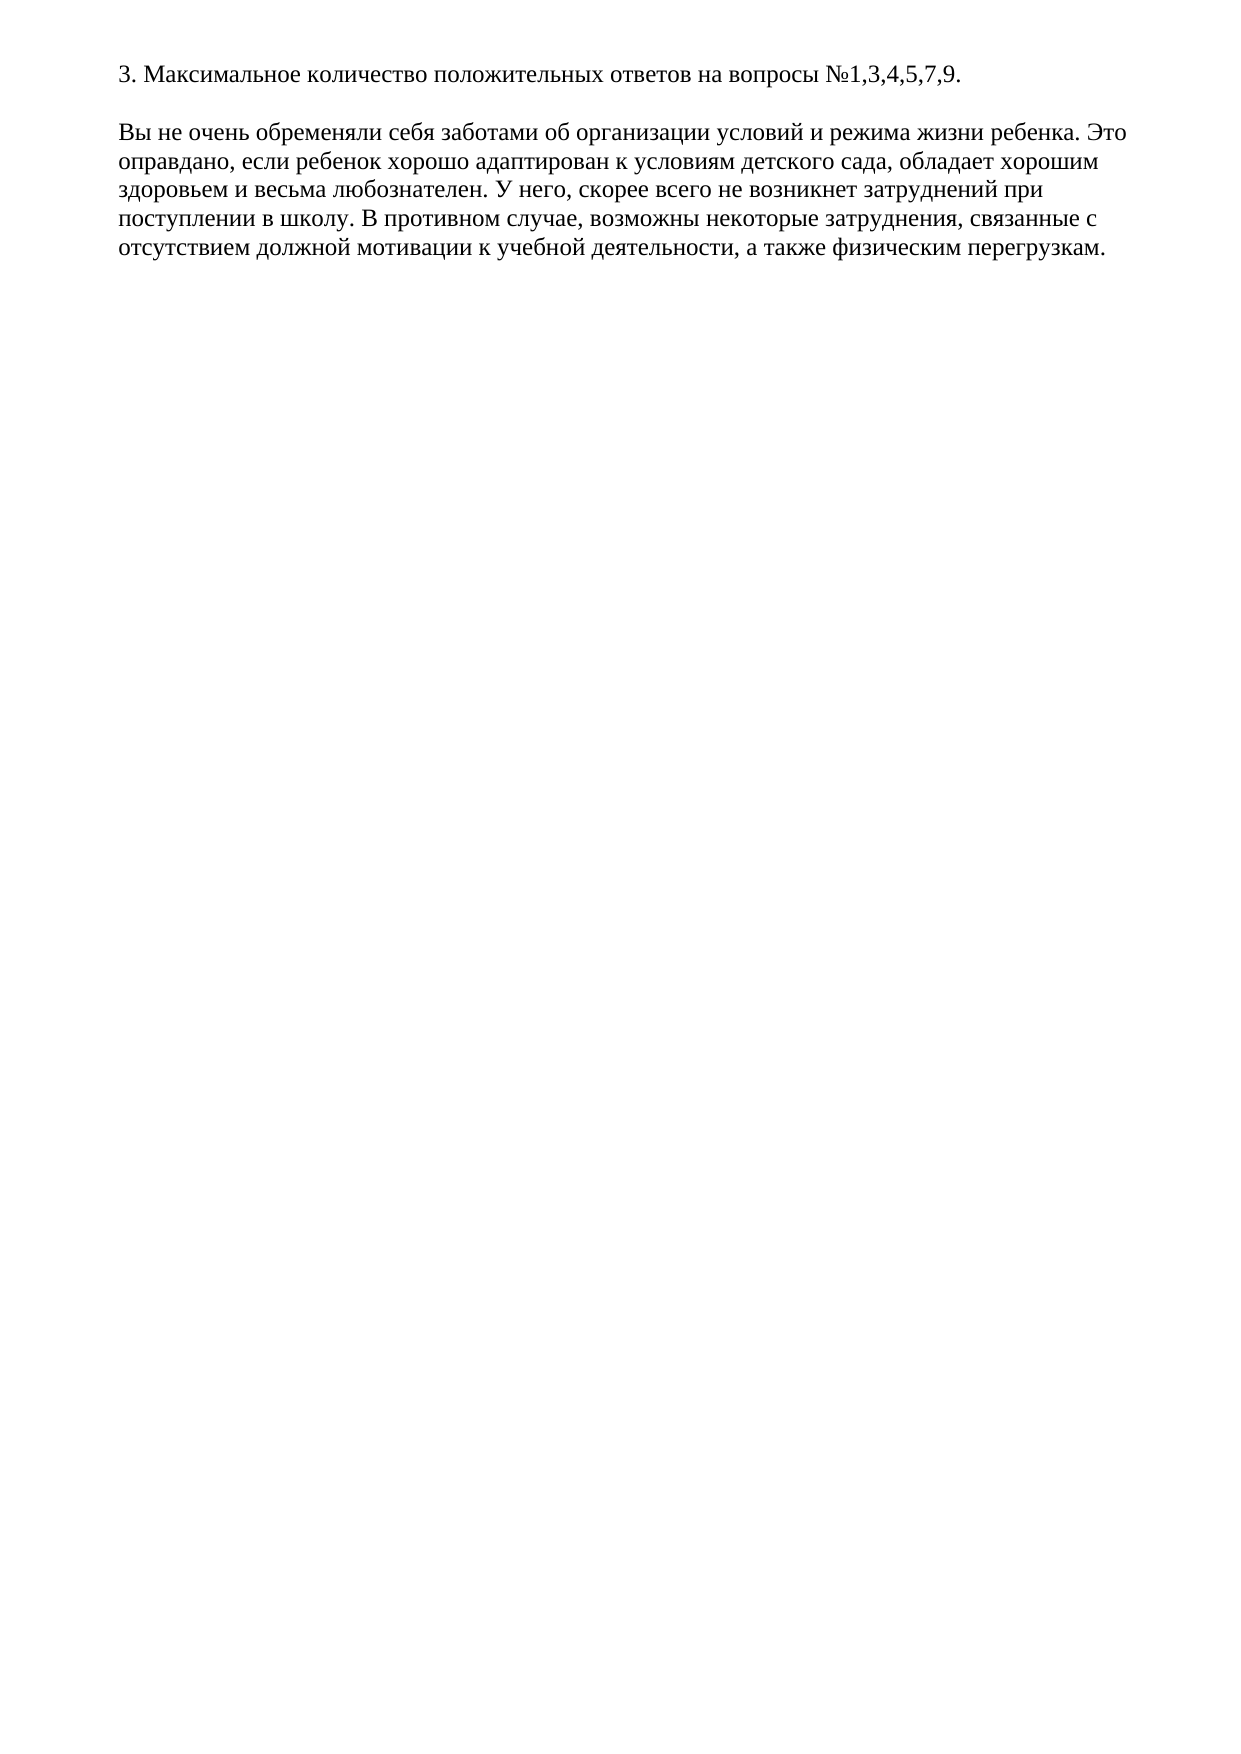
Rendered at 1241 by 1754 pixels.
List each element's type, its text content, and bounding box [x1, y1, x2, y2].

text 3. Максимальное количество положительных ответов на вопросы №1,3,4,5,7,9. [118, 59, 1152, 88]
text Вы не очень обременяли себя заботами об организации условий и режима жизни ребенка. Это оправдано, если ребенок хорошо адаптирован к условиям детского сада, обладает хорошим здоровьем и весьма любознателен. У него, скорее всего не возникнет затруднений при поступлении в школу. В противном случае, возможны некоторые затруднения, связанные с отсутствием должной мотивации к учебной деятельности, а также физическим перегрузкам. [118, 117, 1152, 261]
